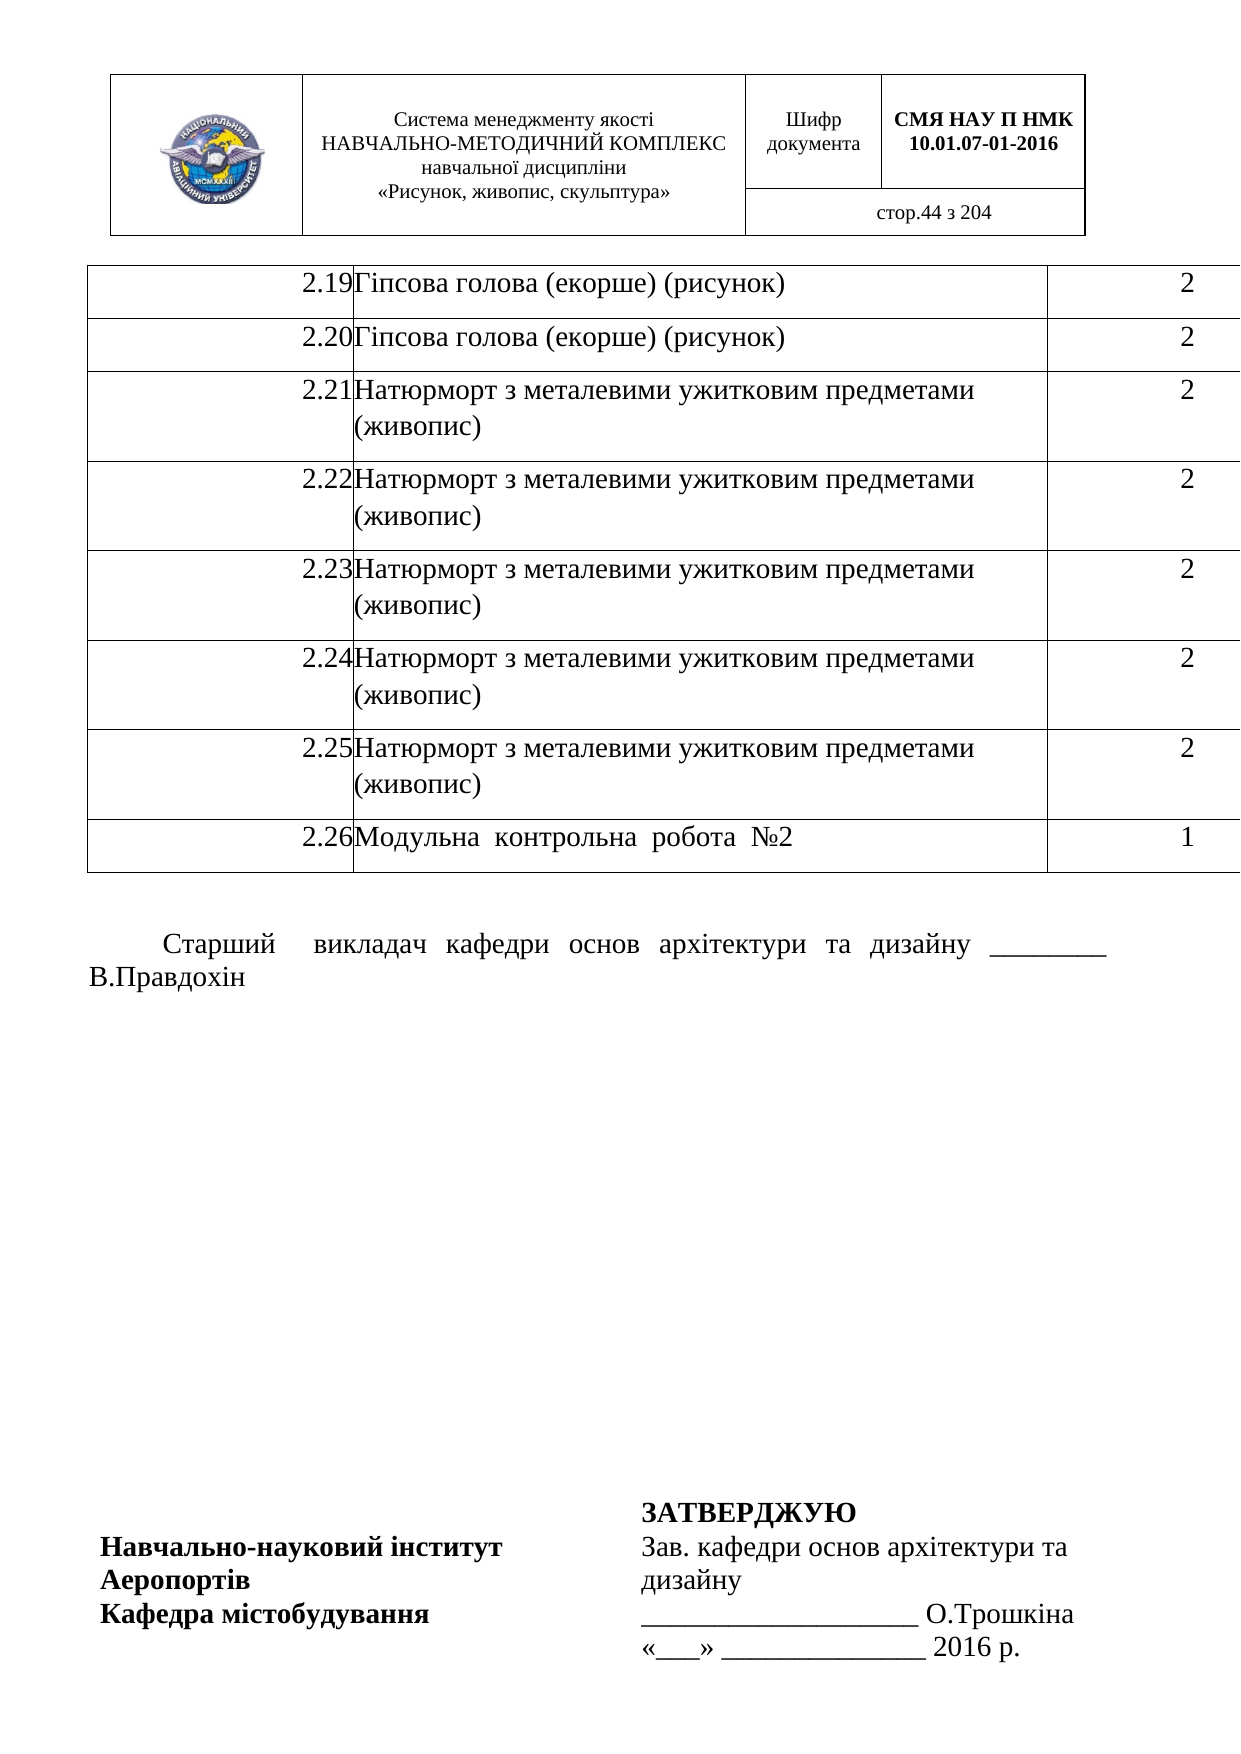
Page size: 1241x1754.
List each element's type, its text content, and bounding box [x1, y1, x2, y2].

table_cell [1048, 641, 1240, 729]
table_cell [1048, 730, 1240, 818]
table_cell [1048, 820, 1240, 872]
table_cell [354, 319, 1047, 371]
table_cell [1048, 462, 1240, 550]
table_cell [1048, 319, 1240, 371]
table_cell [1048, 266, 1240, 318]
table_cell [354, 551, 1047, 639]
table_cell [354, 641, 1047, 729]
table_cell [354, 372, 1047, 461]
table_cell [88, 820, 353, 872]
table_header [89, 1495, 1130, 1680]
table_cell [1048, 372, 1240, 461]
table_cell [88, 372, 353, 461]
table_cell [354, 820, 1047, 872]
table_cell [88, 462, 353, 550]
picture [158, 111, 265, 203]
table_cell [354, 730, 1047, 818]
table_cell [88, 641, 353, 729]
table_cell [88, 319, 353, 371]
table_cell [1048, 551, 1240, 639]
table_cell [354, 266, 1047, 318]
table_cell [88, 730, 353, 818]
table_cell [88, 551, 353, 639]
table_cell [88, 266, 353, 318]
text Старший викладач кафедри основ архітектури та дизайну ________ В.Правдохін [88, 926, 1107, 993]
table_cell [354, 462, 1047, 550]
